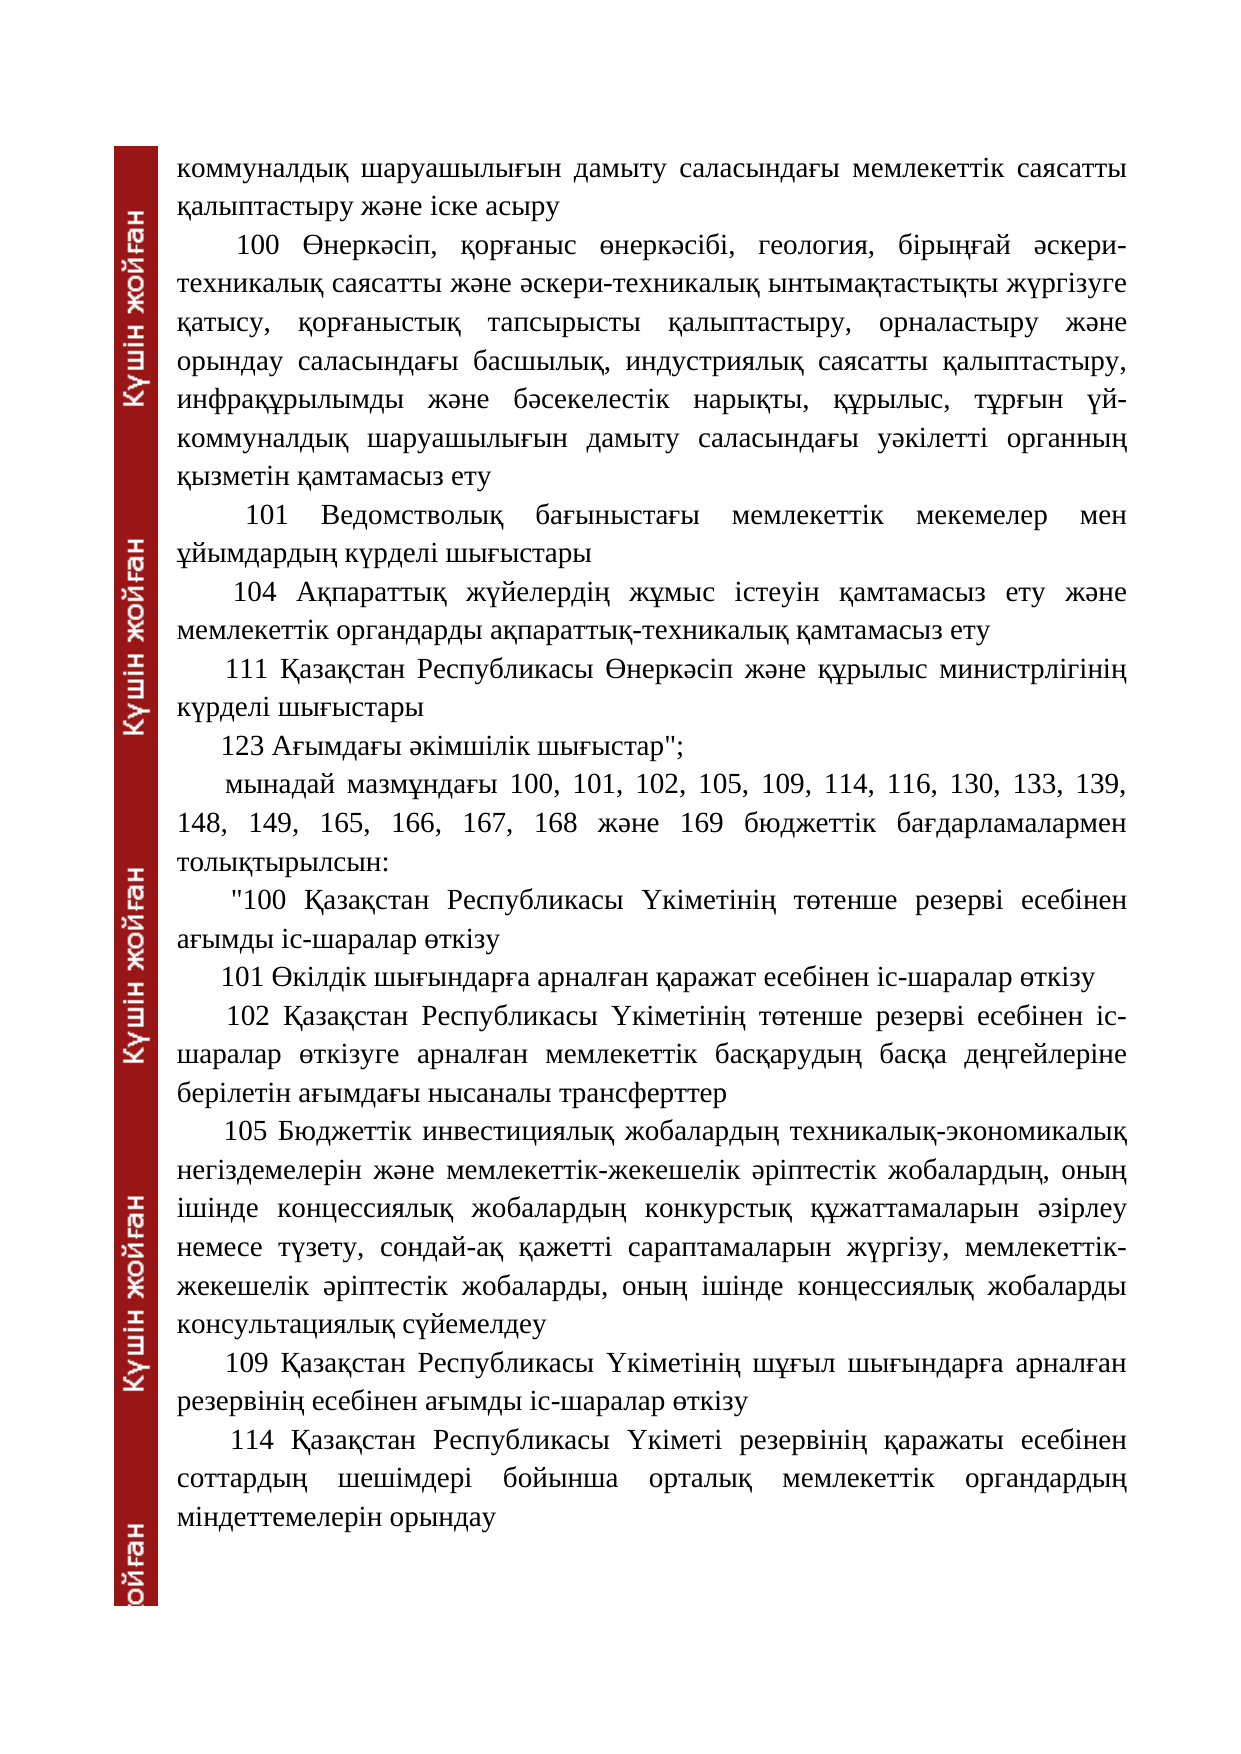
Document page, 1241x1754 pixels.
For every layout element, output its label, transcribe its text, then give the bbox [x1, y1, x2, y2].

text 111 Қазақстан Республикасы Өнеркәсіп және құрылыс министрлігінің күрделі шығыстары [112, 651, 1128, 723]
picture [114, 762, 158, 767]
picture [114, 646, 158, 651]
text 104 Ақпараттық жүйелердің жұмыс істеуін қамтамасыз ету және мемлекеттік органдарды ақпараттық-техникалық қамтамасыз ету [112, 574, 1128, 646]
picture [114, 1340, 158, 1345]
picture [114, 222, 158, 227]
picture [114, 492, 158, 497]
text 123 Ағымдағы әкімшілік шығыстар"; [112, 728, 1128, 762]
text 101 Ведомстволық бағыныстағы мемлекеттік мекемелер мен ұйымдардың күрделі шығыстары [112, 497, 1128, 569]
picture [114, 1108, 158, 1113]
picture [114, 993, 158, 998]
text 114 Қазақстан Республикасы Үкіметі резервінің қаражаты есебінен соттардың шешімдері бойынша орталық мемлекеттік органдардың міндеттемелерін орындау [112, 1422, 1128, 1532]
picture [114, 1532, 158, 1606]
picture [114, 723, 158, 728]
text 105 Бюджеттік инвестициялық жобалардың техникалық-экономикалық негіздемелерін және мемлекеттік-жекешелік әріптестік жобалардың, оның ішінде концессиялық жобалардың конкурстық құжаттамаларын әзірлеу немесе түзету, сондай-ақ қажетті сараптамаларын жүргізу, мемлекеттік-жекешелік әріптестік жобаларды, оның ішінде концессиялық жобаларды консультациялық сүйемелдеу [112, 1113, 1128, 1340]
picture [114, 877, 158, 882]
picture [114, 954, 158, 959]
text 102 Қазақстан Республикасы Үкіметінің төтенше резерві есебінен іс-шаралар өткізуге арналған мемлекеттік басқарудың басқа деңгейлеріне берілетін ағымдағы нысаналы трансферттер [112, 998, 1128, 1108]
picture [114, 146, 158, 150]
text 101 Өкілдiк шығындарға арналған қаражат есебiнен іс-шаралар өткізу [112, 959, 1128, 993]
text 109 Қазақстан Республикасы Үкіметінің шұғыл шығындарға арналған резервінің есебінен ағымды іс-шаралар өткізу [112, 1345, 1128, 1417]
text "100 Қазақстан Республикасы Үкіметінің төтенше резерві есебінен ағымды іс-шаралар өткізу [112, 882, 1128, 954]
picture [114, 1417, 158, 1422]
picture [114, 569, 158, 574]
text мынадай мазмұндағы 100, 101, 102, 105, 109, 114, 116, 130, 133, 139, 148, 149, 165, 166, 167, 168 және 169 бюджеттік бағдарламалармен толықтырылсын: [112, 767, 1128, 877]
